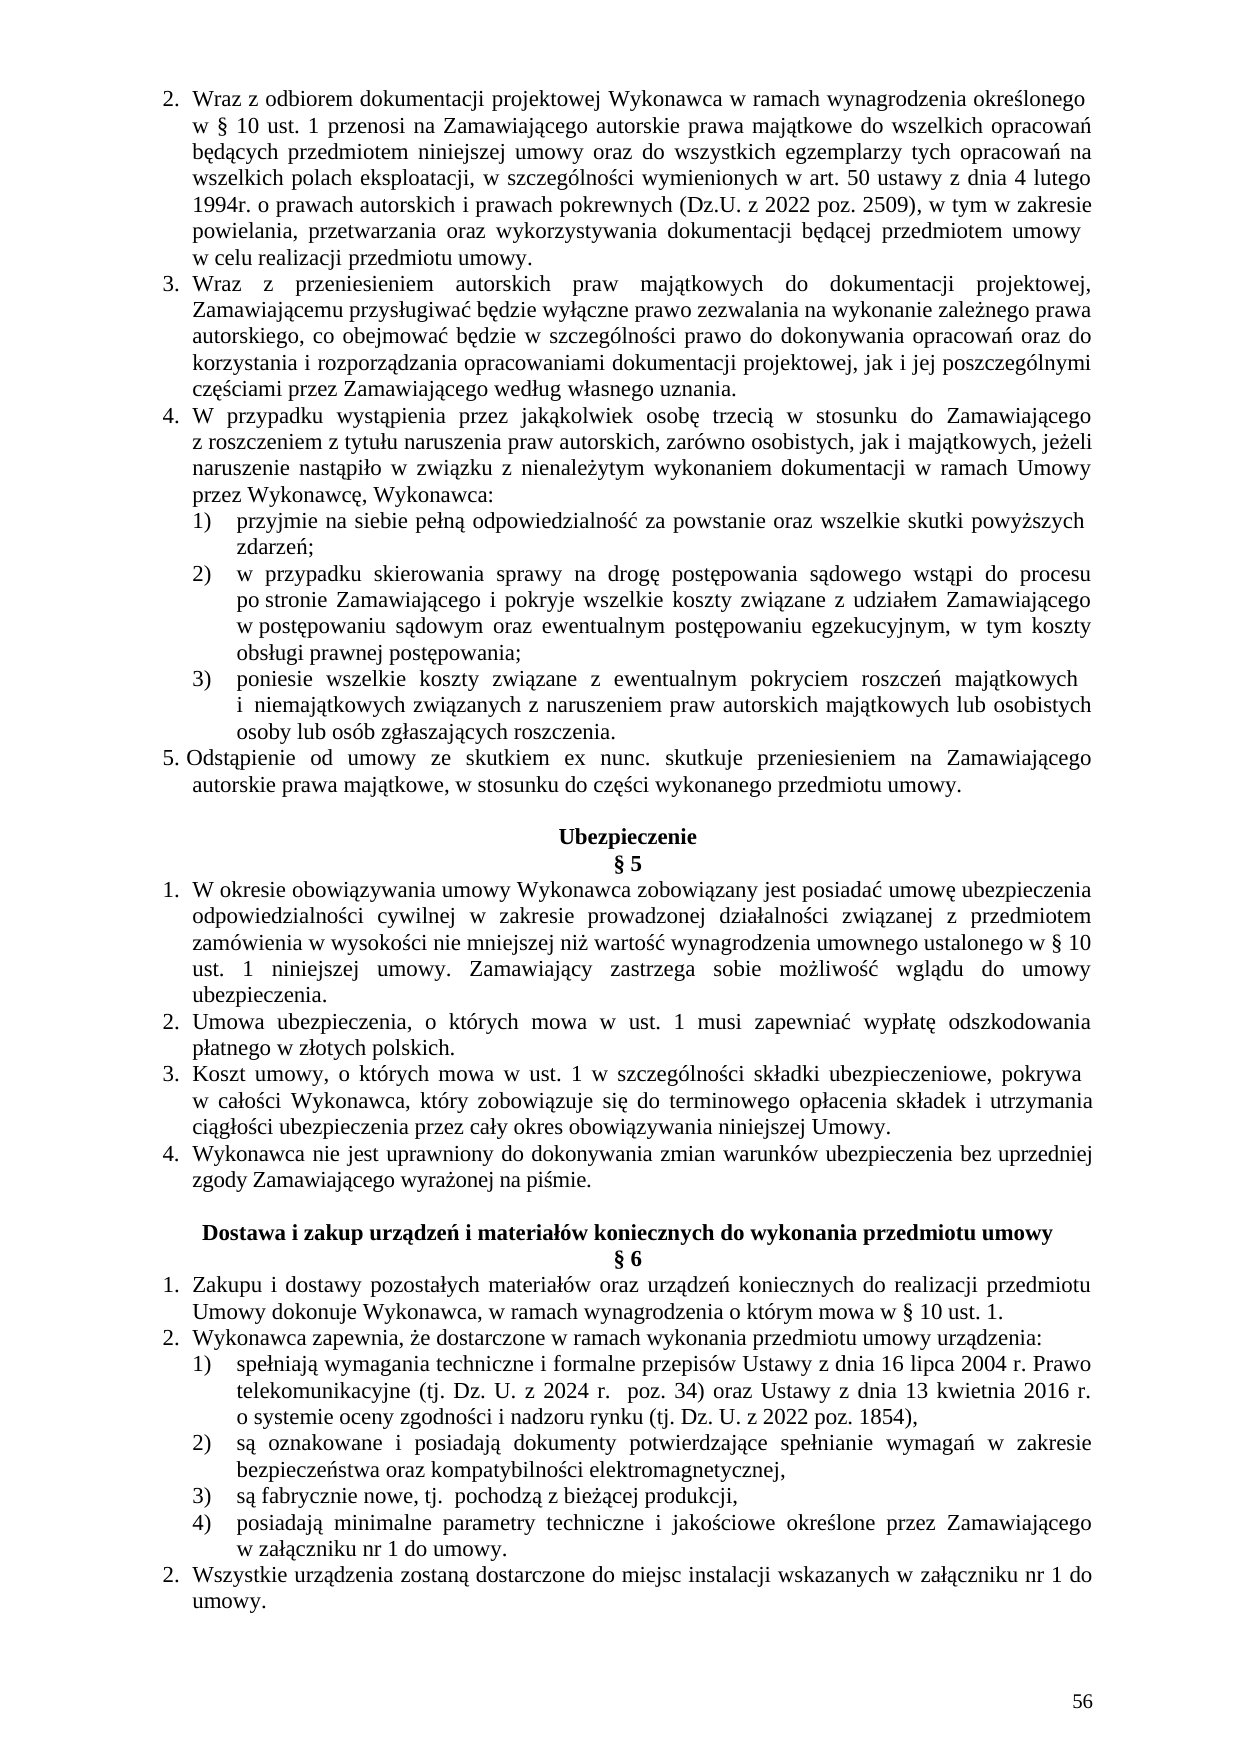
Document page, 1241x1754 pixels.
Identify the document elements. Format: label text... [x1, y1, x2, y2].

list Koszt umowy, o których mowa w ust. 1 w szczególności składki ubezpieczeniowe, pokrywa w całości Wykonawca, który zobowiązuje się do terminowego opłacenia składek i utrzymania ciągłości ubezpieczenia przez cały okres obowiązywania niniejszej Umowy. [162, 1061, 1093, 1139]
list są oznakowane i posiadają dokumenty potwierdzające spełnianie wymagań w zakresie bezpieczeństwa oraz kompatybilności elektromagnetycznej, [192, 1429, 1093, 1482]
list Wszystkie urządzenia zostaną dostarczone do miejsc instalacji wskazanych w załączniku nr 1 do umowy. [162, 1561, 1093, 1614]
list Zakupu i dostawy pozostałych materiałów oraz urządzeń koniecznych do realizacji przedmiotu Umowy dokonuje Wykonawca, w ramach wynagrodzenia o którym mowa w § 10 ust. 1. [162, 1271, 1093, 1324]
list Umowa ubezpieczenia, o których mowa w ust. 1 musi zapewniać wypłatę odszkodowania płatnego w złotych polskich. [162, 1008, 1093, 1061]
text § 5 [162, 850, 1093, 876]
list Odstąpienie od umowy ze skutkiem ex nunc. skutkuje przeniesieniem na Zamawiającego autorskie prawa majątkowe, w stosunku do części wykonanego przedmiotu umowy. [162, 744, 1093, 797]
list spełniają wymagania techniczne i formalne przepisów Ustawy z dnia 16 lipca 2004 r. Prawo telekomunikacyjne (tj. Dz. U. z 2024 r. poz. 34) oraz Ustawy z dnia 13 kwietnia 2016 r. o systemie oceny zgodności i nadzoru rynku (tj. Dz. U. z 2022 poz. 1854), [192, 1350, 1093, 1429]
list Wraz z przeniesieniem autorskich praw majątkowych do dokumentacji projektowej, Zamawiającemu przysługiwać będzie wyłączne prawo zezwalania na wykonanie zależnego prawa autorskiego, co obejmować będzie w szczególności prawo do dokonywania opracowań oraz do korzystania i rozporządzania opracowaniami dokumentacji projektowej, jak i jej poszczególnymi częściami przez Zamawiającego według własnego uznania. [162, 270, 1093, 402]
list W okresie obowiązywania umowy Wykonawca zobowiązany jest posiadać umowę ubezpieczenia odpowiedzialności cywilnej w zakresie prowadzonej działalności związanej z przedmiotem zamówienia w wysokości nie mniejszej niż wartość wynagrodzenia umownego ustalonego w § 10 ust. 1 niniejszej umowy. Zamawiający zastrzega sobie możliwość wglądu do umowy ubezpieczenia. [162, 876, 1093, 1008]
list są fabrycznie nowe, tj. pochodzą z bieżącej produkcji, [192, 1482, 1093, 1508]
list przyjmie na siebie pełną odpowiedzialność za powstanie oraz wszelkie skutki powyższych zdarzeń; [192, 507, 1093, 560]
list Wraz z odbiorem dokumentacji projektowej Wykonawca w ramach wynagrodzenia określonego w § 10 ust. 1 przenosi na Zamawiającego autorskie prawa majątkowe do wszelkich opracowań będących przedmiotem niniejszej umowy oraz do wszystkich egzemplarzy tych opracowań na wszelkich polach eksploatacji, w szczególności wymienionych w art. 50 ustawy z dnia 4 lutego 1994r. o prawach autorskich i prawach pokrewnych (Dz.U. z 2022 poz. 2509), w tym w zakresie powielania, przetwarzania oraz wykorzystywania dokumentacji będącej przedmiotem umowy w celu realizacji przedmiotu umowy. [162, 85, 1093, 270]
list w przypadku skierowania sprawy na drogę postępowania sądowego wstąpi do procesu po stronie Zamawiającego i pokryje wszelkie koszty związane z udziałem Zamawiającego w postępowaniu sądowym oraz ewentualnym postępowaniu egzekucyjnym, w tym koszty obsługi prawnej postępowania; [192, 560, 1093, 665]
text Ubezpieczenie [162, 823, 1093, 850]
text Dostawa i zakup urządzeń i materiałów koniecznych do wykonania przedmiotu umowy [162, 1219, 1093, 1245]
list W przypadku wystąpienia przez jakąkolwiek osobę trzecią w stosunku do Zamawiającego z roszczeniem z tytułu naruszenia praw autorskich, zarówno osobistych, jak i majątkowych, jeżeli naruszenie nastąpiło w związku z nienależytym wykonaniem dokumentacji w ramach Umowy przez Wykonawcę, Wykonawca: [162, 402, 1093, 507]
list poniesie wszelkie koszty związane z ewentualnym pokryciem roszczeń majątkowych i niemajątkowych związanych z naruszeniem praw autorskich majątkowych lub osobistych osoby lub osób zgłaszających roszczenia. [192, 665, 1093, 744]
list Wykonawca nie jest uprawniony do dokonywania zmian warunków ubezpieczenia bez uprzedniej zgody Zamawiającego wyrażonej na piśmie. [162, 1139, 1093, 1192]
list posiadają minimalne parametry techniczne i jakościowe określone przez Zamawiającego w załączniku nr 1 do umowy. [192, 1508, 1093, 1561]
text § 6 [162, 1245, 1093, 1271]
list Wykonawca zapewnia, że dostarczone w ramach wykonania przedmiotu umowy urządzenia: [162, 1324, 1093, 1350]
